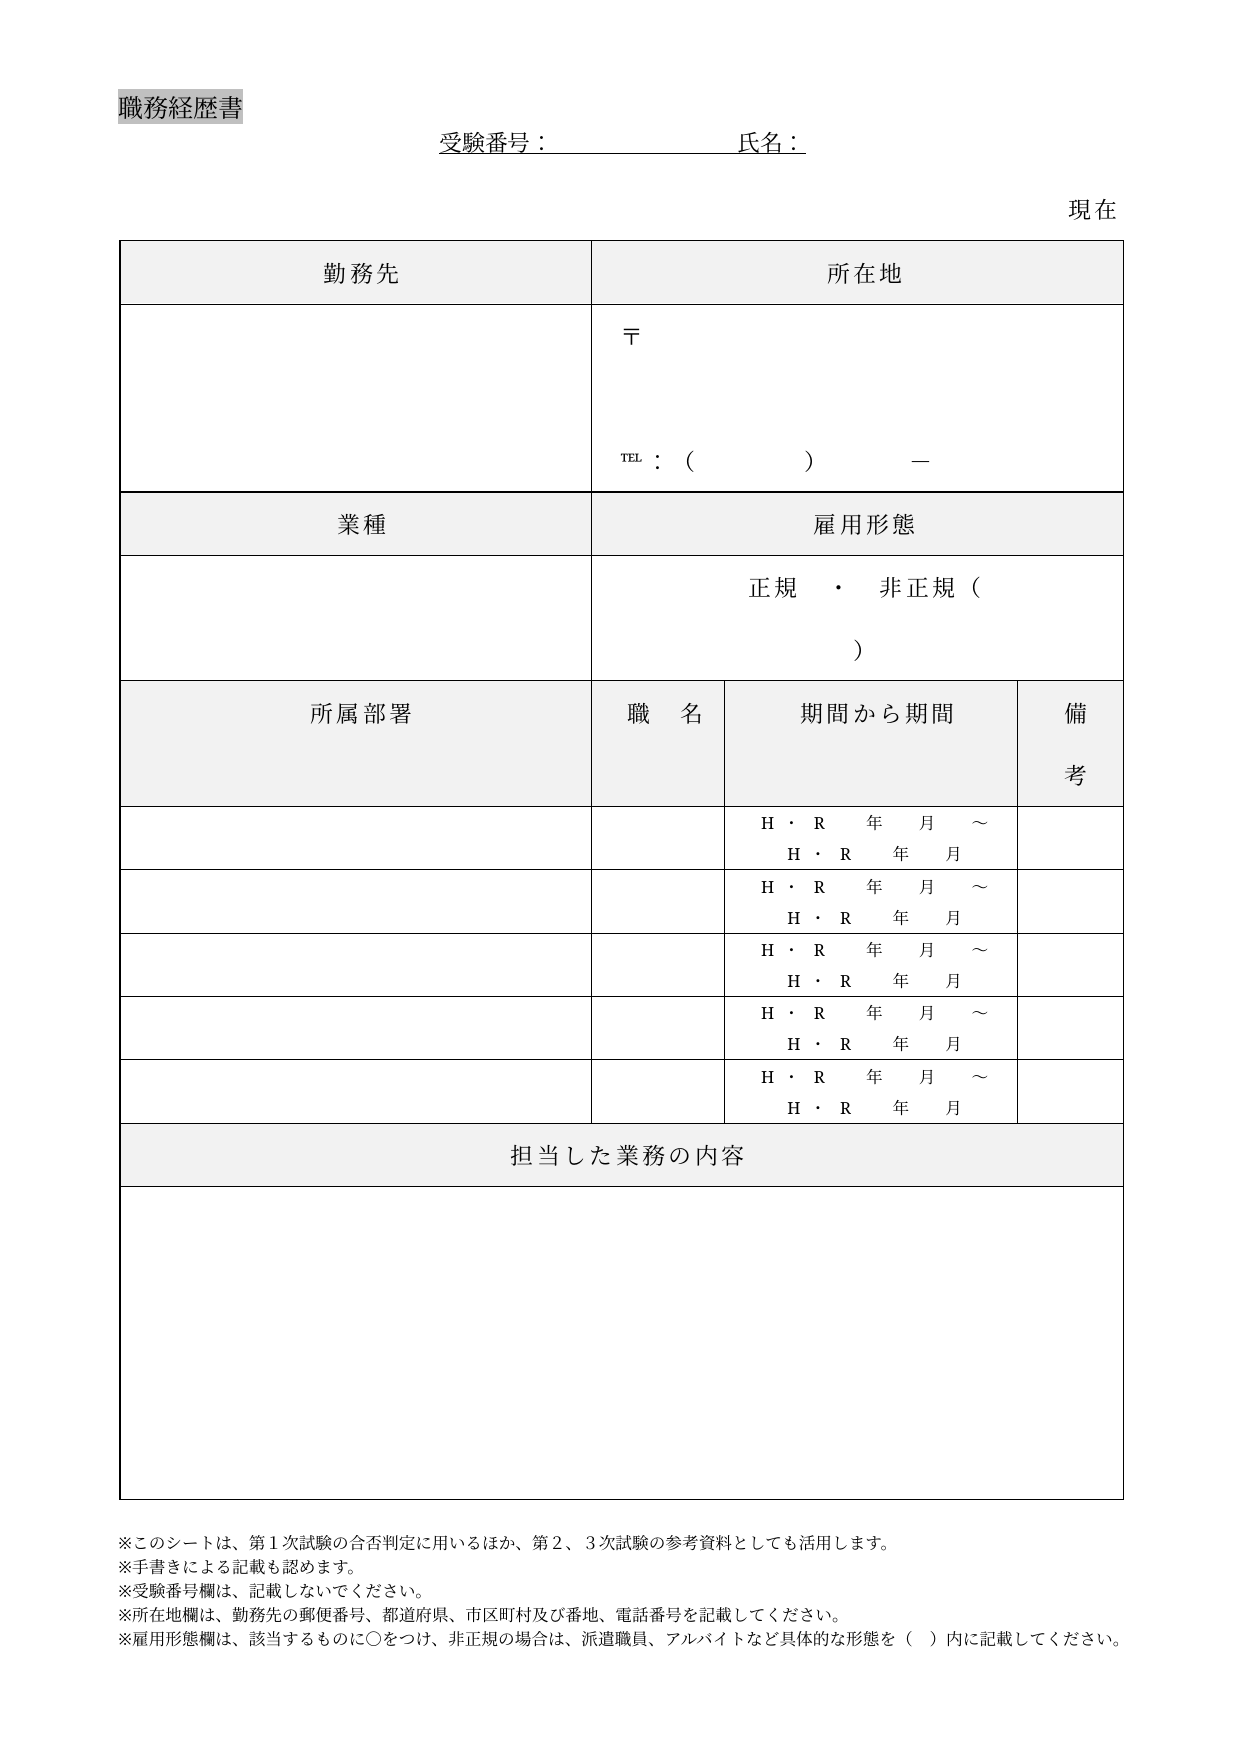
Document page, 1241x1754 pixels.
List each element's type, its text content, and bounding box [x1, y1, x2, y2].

table_cell [592, 807, 724, 869]
table_cell [121, 997, 591, 1059]
table_cell [1018, 1060, 1123, 1123]
table_cell [121, 556, 591, 680]
table_cell [592, 870, 724, 933]
table_cell H･R 年 月 ～ H･R 年 月 [725, 870, 1017, 933]
table_cell [1018, 807, 1123, 869]
table_cell 所属部署 [121, 681, 591, 806]
table_cell 正規 ・ 非正規（ ） [592, 556, 1123, 680]
table_cell 職 名 [592, 681, 724, 806]
table_cell H･R 年 月 ～ H･R 年 月 [725, 997, 1017, 1059]
table_cell [121, 807, 591, 869]
table_cell [121, 1060, 591, 1123]
table_cell H･R 年 月 ～ H･R 年 月 [725, 934, 1017, 996]
table_header 所在地 [592, 241, 1123, 303]
table_cell 備 考 [1018, 681, 1123, 806]
table_cell [1018, 870, 1123, 933]
table_cell [592, 1060, 724, 1123]
table_cell [1018, 997, 1123, 1059]
table_cell 雇用形態 [592, 493, 1123, 555]
table_cell [1018, 934, 1123, 996]
table_cell 期間から期間 [725, 681, 1017, 806]
table_cell [121, 305, 591, 491]
table_cell [121, 1187, 1123, 1498]
table_cell 〒 ℡：（ ） － [592, 305, 1123, 491]
table_cell 担当した業務の内容 [121, 1124, 1123, 1186]
table_cell [121, 934, 591, 996]
table_cell [592, 997, 724, 1059]
table_cell H･R 年 月 ～ H･R 年 月 [725, 807, 1017, 869]
table_header 勤務先 [121, 241, 591, 303]
table_cell H･R 年 月 ～ H･R 年 月 [725, 1060, 1017, 1123]
table_cell [121, 870, 591, 933]
text 現在 [119, 178, 1121, 240]
table_cell 業種 [121, 493, 591, 555]
table_cell [592, 934, 724, 996]
